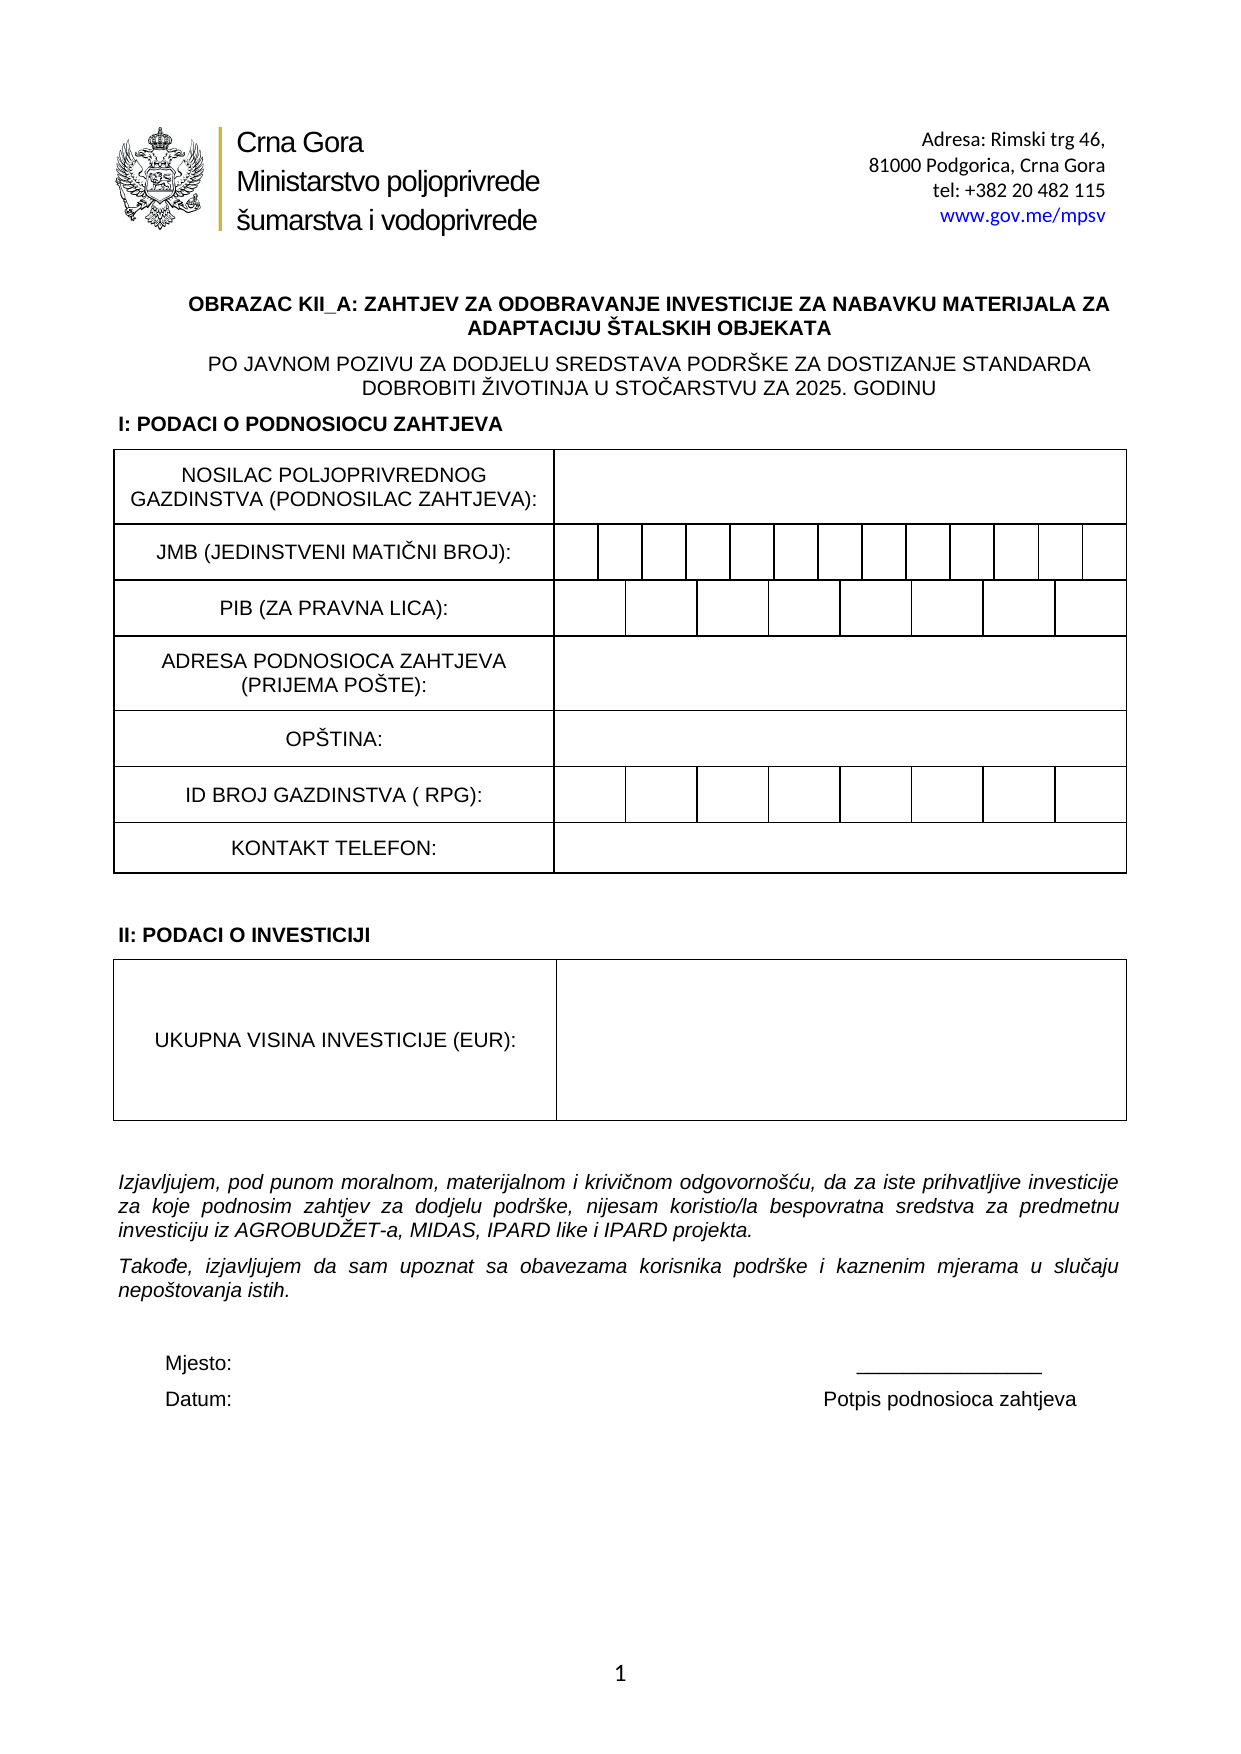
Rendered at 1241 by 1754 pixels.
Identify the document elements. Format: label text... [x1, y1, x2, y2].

table_cell PIB (ZA PRAVNA LICA): [115, 581, 553, 635]
text Datum: Potpis podnosioca zahtjeva [165, 1387, 1122, 1411]
table_cell [841, 581, 911, 635]
table_cell [555, 767, 625, 822]
table_cell [555, 581, 625, 635]
table_cell [555, 823, 1126, 872]
table_header [555, 450, 1126, 523]
table_cell [687, 525, 729, 579]
table_cell [555, 711, 1126, 766]
table_cell [841, 767, 911, 822]
table_cell [599, 525, 641, 579]
table_cell [951, 525, 993, 579]
text PO JAVNOM POZIVU ZA DODJELU SREDSTAVA PODRŠKE ZA DOSTIZANJE STANDARDA DOBROBITI ŽIVOTINJA U STOČARSTVU ZA 2025. GODINU [176, 352, 1122, 400]
table_cell [1056, 581, 1126, 635]
text I: PODACI O PODNOSIOCU ZAHTJEVA [118, 412, 1122, 436]
table_cell [819, 525, 861, 579]
table_cell [984, 581, 1054, 635]
table_header UKUPNA VISINA INVESTICIJE (EUR): [114, 960, 556, 1119]
table_header [557, 960, 1126, 1119]
table_cell [731, 525, 773, 579]
table_cell [912, 581, 982, 635]
text OBRAZAC KII_A: ZAHTJEV ZA ODOBRAVANJE INVESTICIJE ZA NABAVKU MATERIJALA ZA ADAPTACIJU ŠTALSKIH OBJEKATA [176, 291, 1122, 339]
table_cell ID BROJ GAZDINSTVA ( RPG): [115, 767, 553, 822]
text Izjavljujem, pod punom moralnom, materijalnom i krivičnom odgovornošću, da za iste prihvatljive investicije za koje podnosim zahtjev za dodjelu podrške, nijesam koristio/la bespovratna sredstva za predmetnu investiciju iz AGROBUDŽET-a, MIDAS, IPARD like i IPARD projekta. [118, 1169, 1122, 1241]
table_cell [1083, 525, 1126, 579]
table_cell [769, 581, 839, 635]
text Takođe, izjavljujem da sam upoznat sa obavezama korisnika podrške i kaznenim mjerama u slučaju nepoštovanja istih. [118, 1254, 1122, 1302]
table_cell [775, 525, 817, 579]
table_cell [995, 525, 1038, 579]
table_cell [698, 767, 768, 822]
table_cell [912, 767, 982, 822]
table_cell [555, 637, 1126, 710]
text II: PODACI O INVESTICIJI [118, 923, 1122, 947]
table_cell JMB (JEDINSTVENI MATIČNI BROJ): [115, 525, 553, 579]
table_cell [626, 767, 696, 822]
table_cell [555, 525, 597, 579]
table_cell [984, 767, 1054, 822]
table_cell [643, 525, 685, 579]
table_cell [1039, 525, 1082, 579]
table_header NOSILAC POLJOPRIVREDNOG GAZDINSTVA (PODNOSILAC ZAHTJEVA): [115, 450, 553, 523]
table_cell ADRESA PODNOSIOCA ZAHTJEVA (PRIJEMA POŠTE): [115, 637, 553, 710]
table_cell OPŠTINA: [115, 711, 553, 766]
table_cell [1056, 767, 1126, 822]
table_cell KONTAKT TELEFON: [115, 823, 553, 872]
table_cell [626, 581, 696, 635]
table_cell [907, 525, 949, 579]
picture [115, 127, 204, 230]
table_cell [863, 525, 905, 579]
text Mjesto: ________________ [165, 1351, 1122, 1375]
table_cell [698, 581, 768, 635]
table_cell [769, 767, 839, 822]
